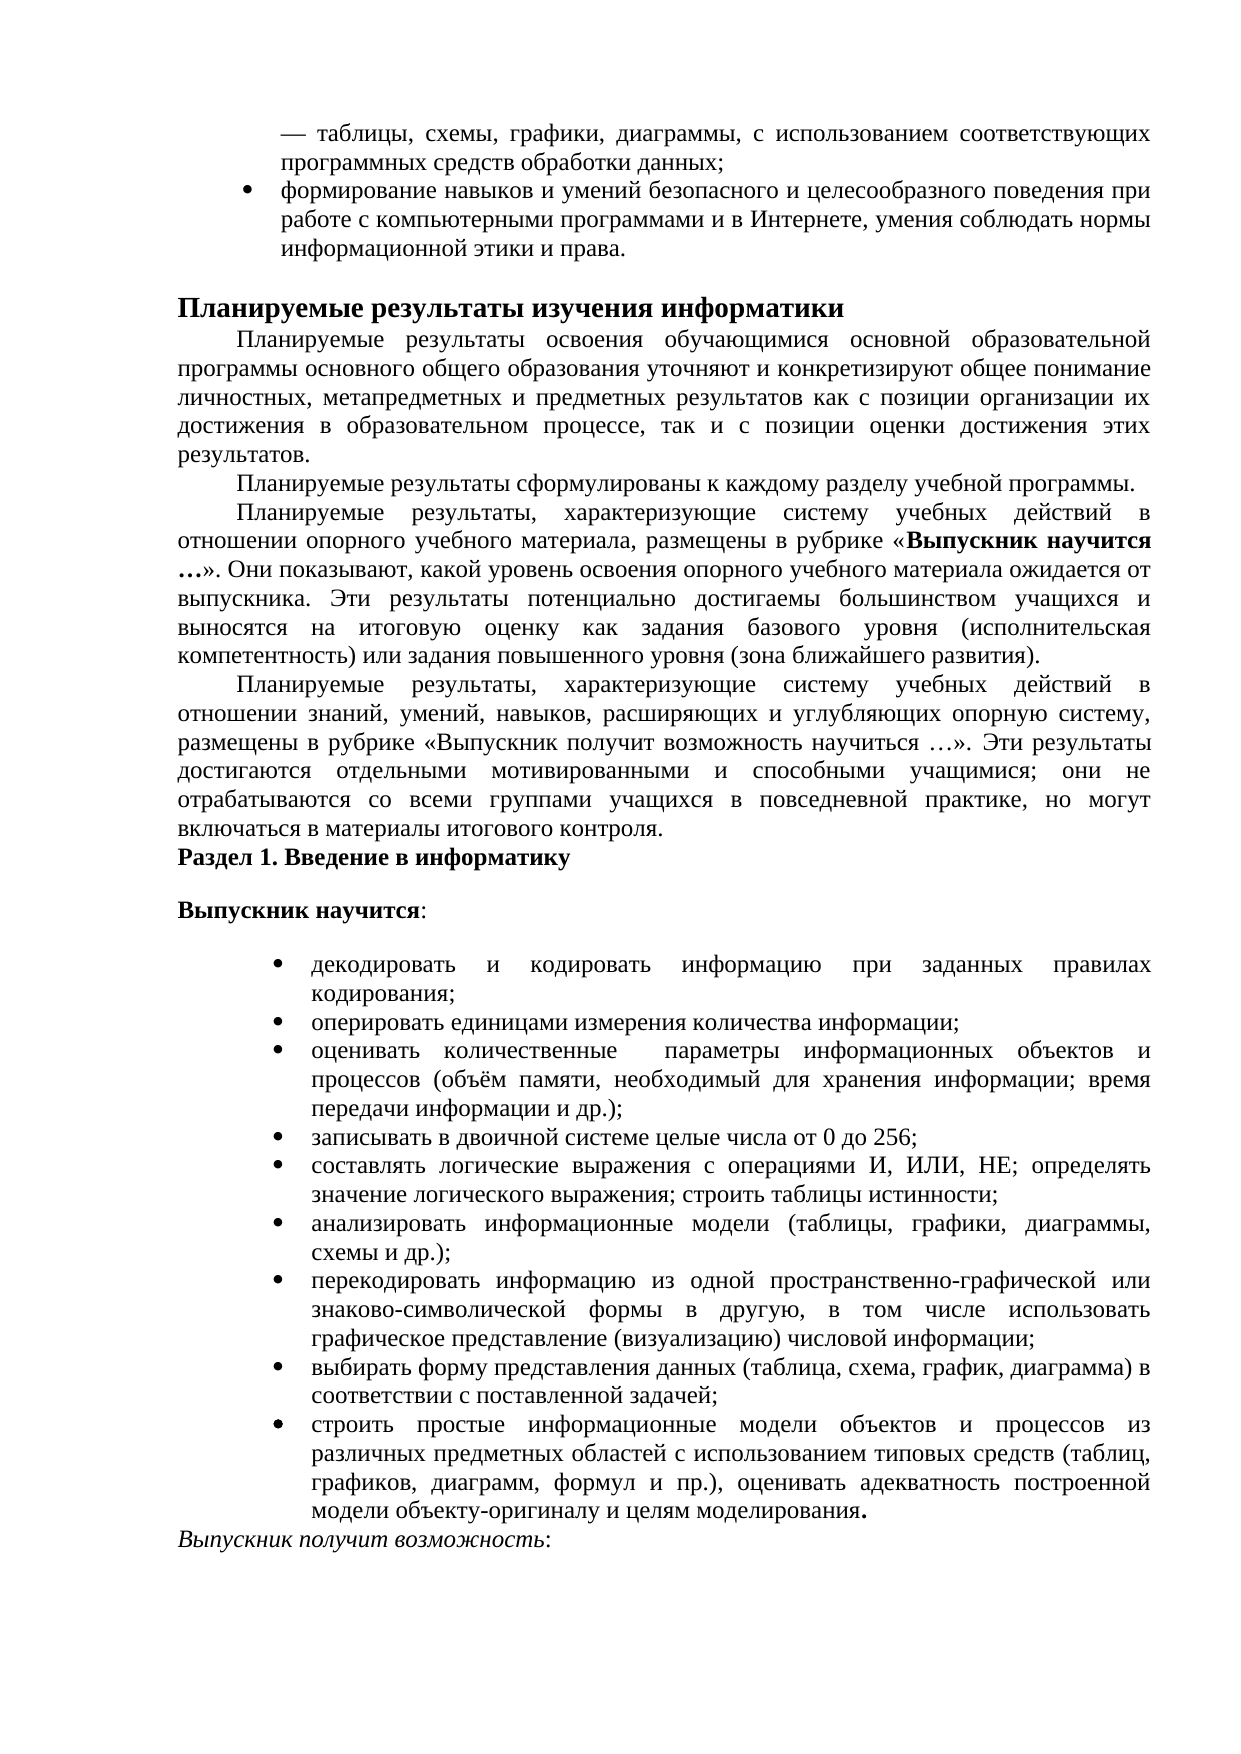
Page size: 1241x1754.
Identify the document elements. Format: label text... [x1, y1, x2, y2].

text Раздел 1. Введение в информатику [177, 842, 1152, 870]
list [243, 118, 1152, 176]
text Планируемые результаты освоения обучающимися основной образовательной программы основного общего образования уточняют и конкретизируют общее понимание личностных, метапредметных и предметных результатов как с позиции организации их достижения в образовательном процессе, так и с позиции оценки достижения этих результатов. [177, 324, 1152, 468]
list записывать в двоичной системе целые числа от 0 до 256; [274, 1122, 1152, 1151]
list строить простые информационные модели объектов и процессов из различных предметных областей с использованием типовых средств (таблиц, графиков, диаграмм, формул и пр.), оценивать адекватность построенной модели объекту-оригиналу и целям моделирования. [274, 1409, 1152, 1524]
text Выпускник научится: [177, 896, 1152, 924]
list анализировать информационные модели (таблицы, графики, диаграммы, схемы и др.); [274, 1208, 1152, 1266]
list составлять логические выражения с операциями И, ИЛИ, НЕ; определять значение логического выражения; строить таблицы истинности; [274, 1151, 1152, 1208]
list формирование навыков и умений безопасного и целесообразного поведения при работе с компьютерными программами и в Интернете, умения соблюдать нормы информационной этики и права. [243, 176, 1152, 262]
list выбирать форму представления данных (таблица, схема, график, диаграмма) в соответствии с поставленной задачей; [274, 1352, 1152, 1409]
text Планируемые результаты, характеризующие систему учебных действий в отношении знаний, умений, навыков, расширяющих и углубляющих опорную систему, размещены в рубрике «Выпускник получит возможность научиться …». Эти результаты достигаются отдельными мотивированными и способными учащимися; они не отрабатываются со всеми группами учащихся в повседневной практике, но могут включаться в материалы итогового контроля. [177, 669, 1152, 842]
text Планируемые результаты сформулированы к каждому разделу учебной программы. [177, 468, 1152, 497]
subtitle Планируемые результаты изучения информатики [177, 291, 1152, 324]
text Выпускник получит возможность: [177, 1524, 1152, 1553]
text Планируемые результаты, характеризующие систему учебных действий в отношении опорного учебного материала, размещены в рубрике «Выпускник научится …». Они показывают, какой уровень освоения опорного учебного материала ожидается от выпускника. Эти результаты потенциально достигаемы большинством учащихся и выносятся на итоговую оценку как задания базового уровня (исполнительская компетентность) или задания повышенного уровня (зона ближайшего развития). [177, 497, 1152, 669]
list перекодировать информацию из одной пространственно-графической или знаково-символической формы в другую, в том числе использовать графическое представление (визуализацию) числовой информации; [274, 1266, 1152, 1352]
list оперировать единицами измерения количества информации; [274, 1007, 1152, 1036]
list оценивать количественные параметры информационных объектов и процессов (объём памяти, необходимый для хранения информации; время передачи информации и др.); [274, 1036, 1152, 1122]
list декодировать и кодировать информацию при заданных правилах кодирования; [274, 949, 1152, 1007]
